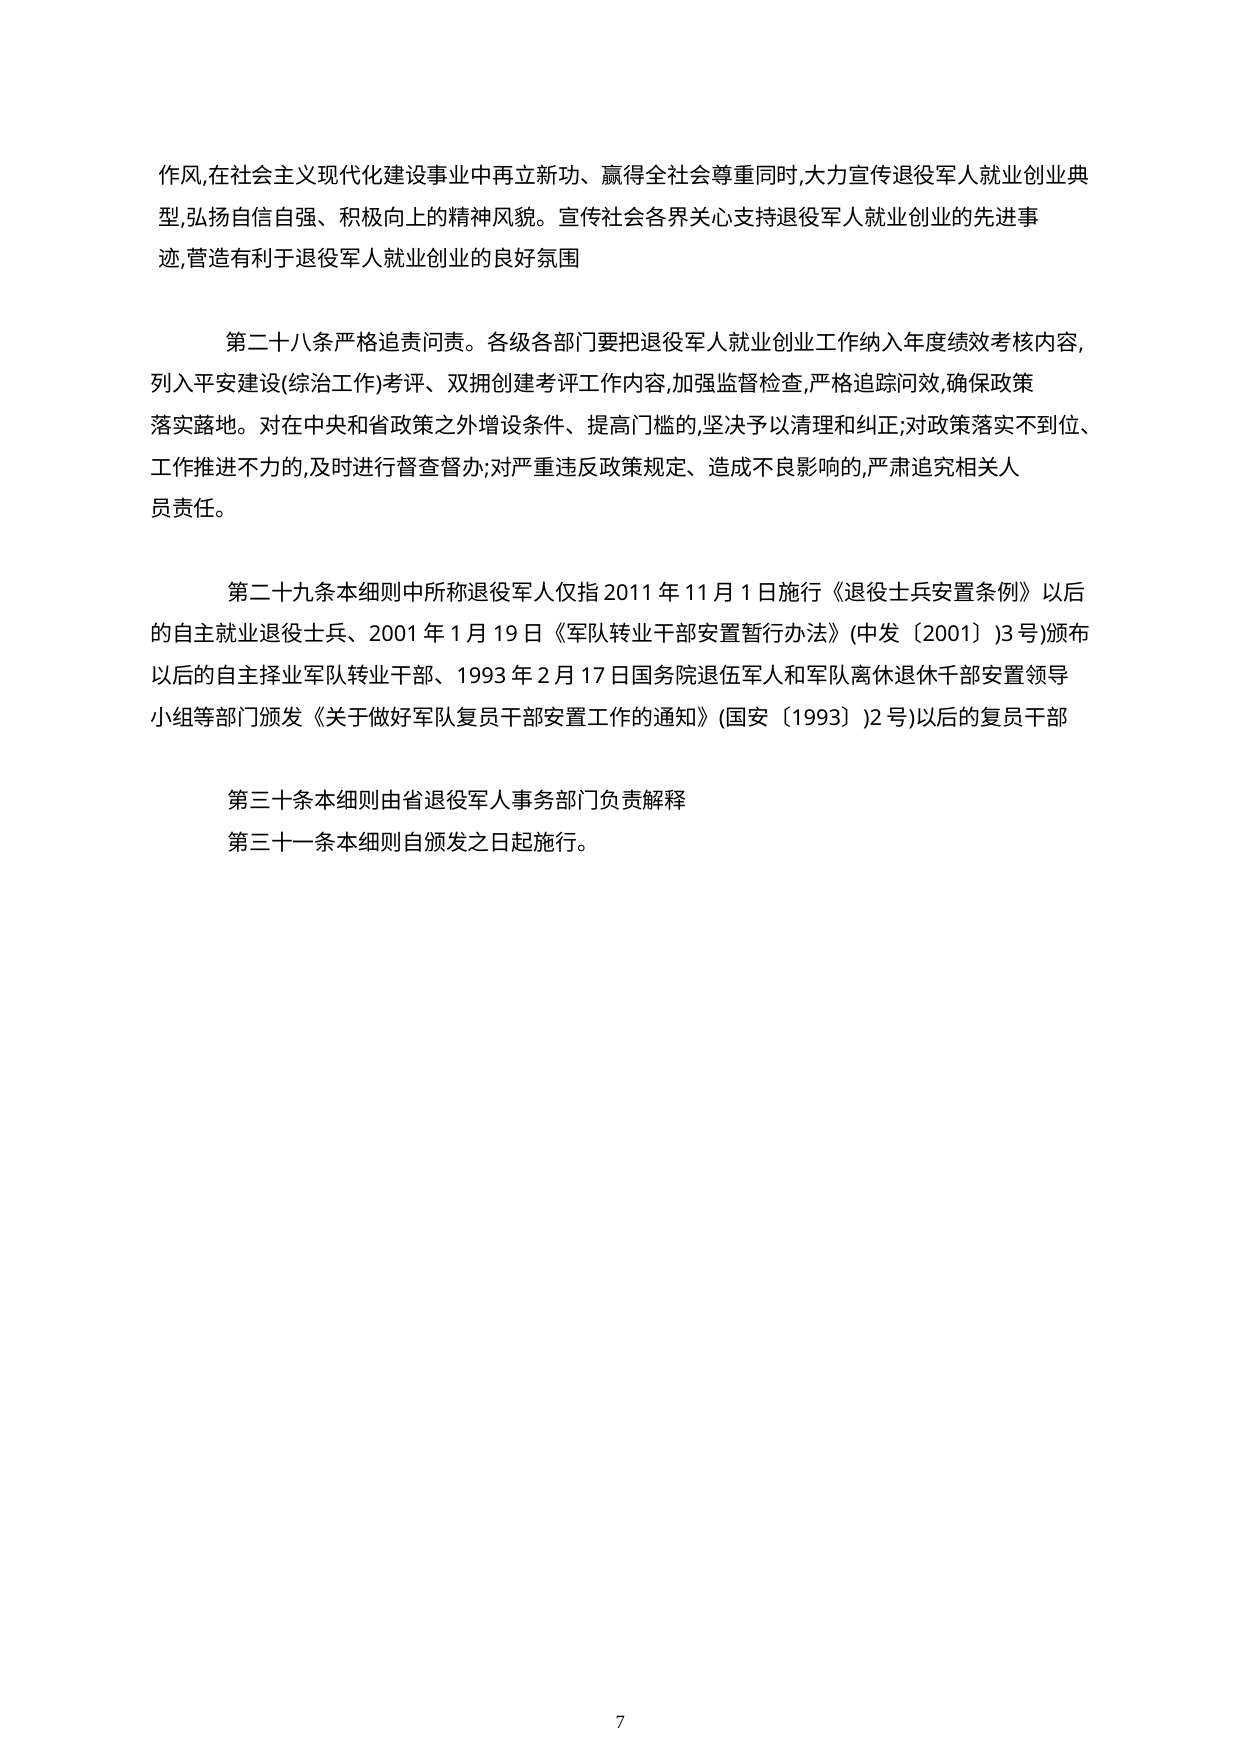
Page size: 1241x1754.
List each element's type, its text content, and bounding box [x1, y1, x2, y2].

text 第二十八条严格追责问责。各级各部门要把退役军人就业创业工作纳入年度绩效考核内容, [225, 317, 1090, 358]
text 第三十一条本细则自颁发之日起施行。 [227, 817, 1090, 858]
text 员责任。 [150, 483, 1090, 525]
text 迹,菅造有利于退役军人就业创业的良好氛围 [158, 233, 1090, 275]
text 列入平安建设(综治工作)考评、双拥创建考评工作内容,加强监督检查,严格追踪问效,确保政策 [150, 358, 1090, 400]
text 作风,在社会主义现代化建设事业中再立新功、赢得全社会尊重同时,大力宣传退役军人就业创业典型,弘扬自信自强、积极向上的精神风貌。宣传社会各界关心支持退役军人就业创业的先进事 [158, 150, 1090, 233]
text 的自主就业退役士兵、2001年1月19日《军队转业干部安置暂行办法》(中发〔2001〕)3号)颁布以后的自主择业军队转业干部、1993年2月17日国务院退伍军人和军队离休退休千部安置领导小组等部门颁发《关于做好军队复员干部安置工作的通知》(国安〔1993〕)2号)以后的复员干部 [150, 608, 1090, 733]
text 第二十九条本细则中所称退役军人仅指2011年11月1日施行《退役士兵安置条例》以后 [227, 567, 1090, 608]
text 第三十条本细则由省退役军人事务部门负责解释 [227, 775, 1090, 817]
text 落实蕗地。对在中央和省政策之外增设条件、提高门槛的,坚决予以清理和纠正;对政策落实不到位、工作推进不力的,及时进行督查督办;对严重违反政策规定、造成不良影响的,严肃追究相关人 [150, 400, 1090, 483]
